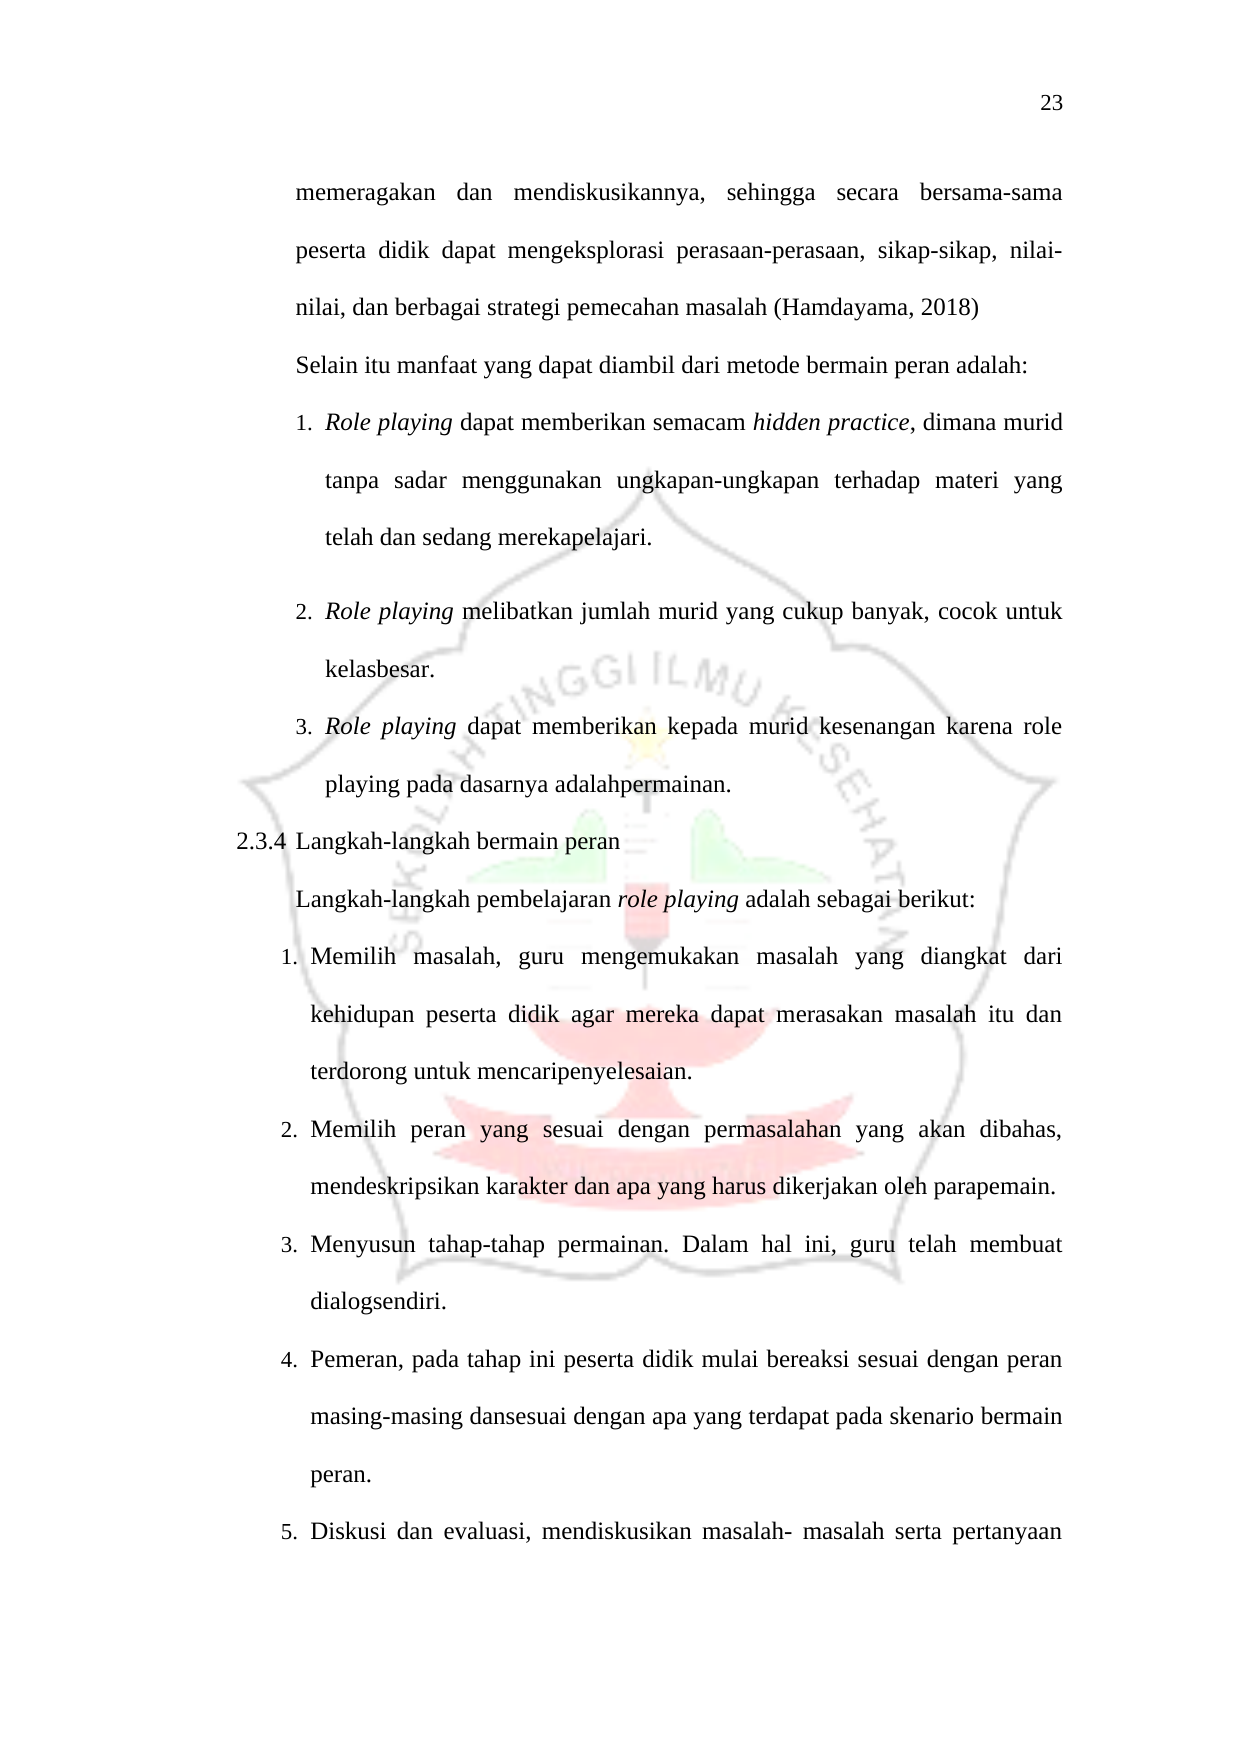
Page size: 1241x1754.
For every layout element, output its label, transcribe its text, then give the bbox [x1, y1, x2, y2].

list Role playing dapat memberikan semacam hidden practice, dimana murid tanpa sadar menggunakan ungkapan-ungkapan terhadap materi yang telah dan sedang merekapelajari. [295, 407, 1063, 551]
list Role playing dapat memberikan kepada murid kesenangan karena role playing pada dasarnya adalahpermainan. [295, 711, 1063, 797]
text Selain itu manfaat yang dapat diambil dari metode bermain peran adalah: [236, 350, 1063, 378]
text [295, 177, 1063, 321]
list Pemeran, pada tahap ini peserta didik mulai bereaksi sesuai dengan peran masing-masing dansesuai dengan apa yang terdapat pada skenario bermain peran. [281, 1344, 1063, 1488]
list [281, 1516, 1063, 1545]
list Role playing melibatkan jumlah murid yang cukup banyak, cocok untuk kelasbesar. [295, 596, 1063, 682]
text Langkah-langkah pembelajaran role playing adalah sebagai berikut: [295, 884, 1063, 913]
list Langkah-langkah bermain peran [236, 826, 1063, 855]
list Menyusun tahap-tahap permainan. Dalam hal ini, guru telah membuat dialogsendiri. [281, 1229, 1063, 1315]
list Memilih peran yang sesuai dengan permasalahan yang akan dibahas, mendeskripsikan karakter dan apa yang harus dikerjakan oleh parapemain. [281, 1114, 1063, 1200]
list Memilih masalah, guru mengemukakan masalah yang diangkat dari kehidupan peserta didik agar mereka dapat merasakan masalah itu dan terdorong untuk mencaripenyelesaian. [281, 941, 1063, 1085]
